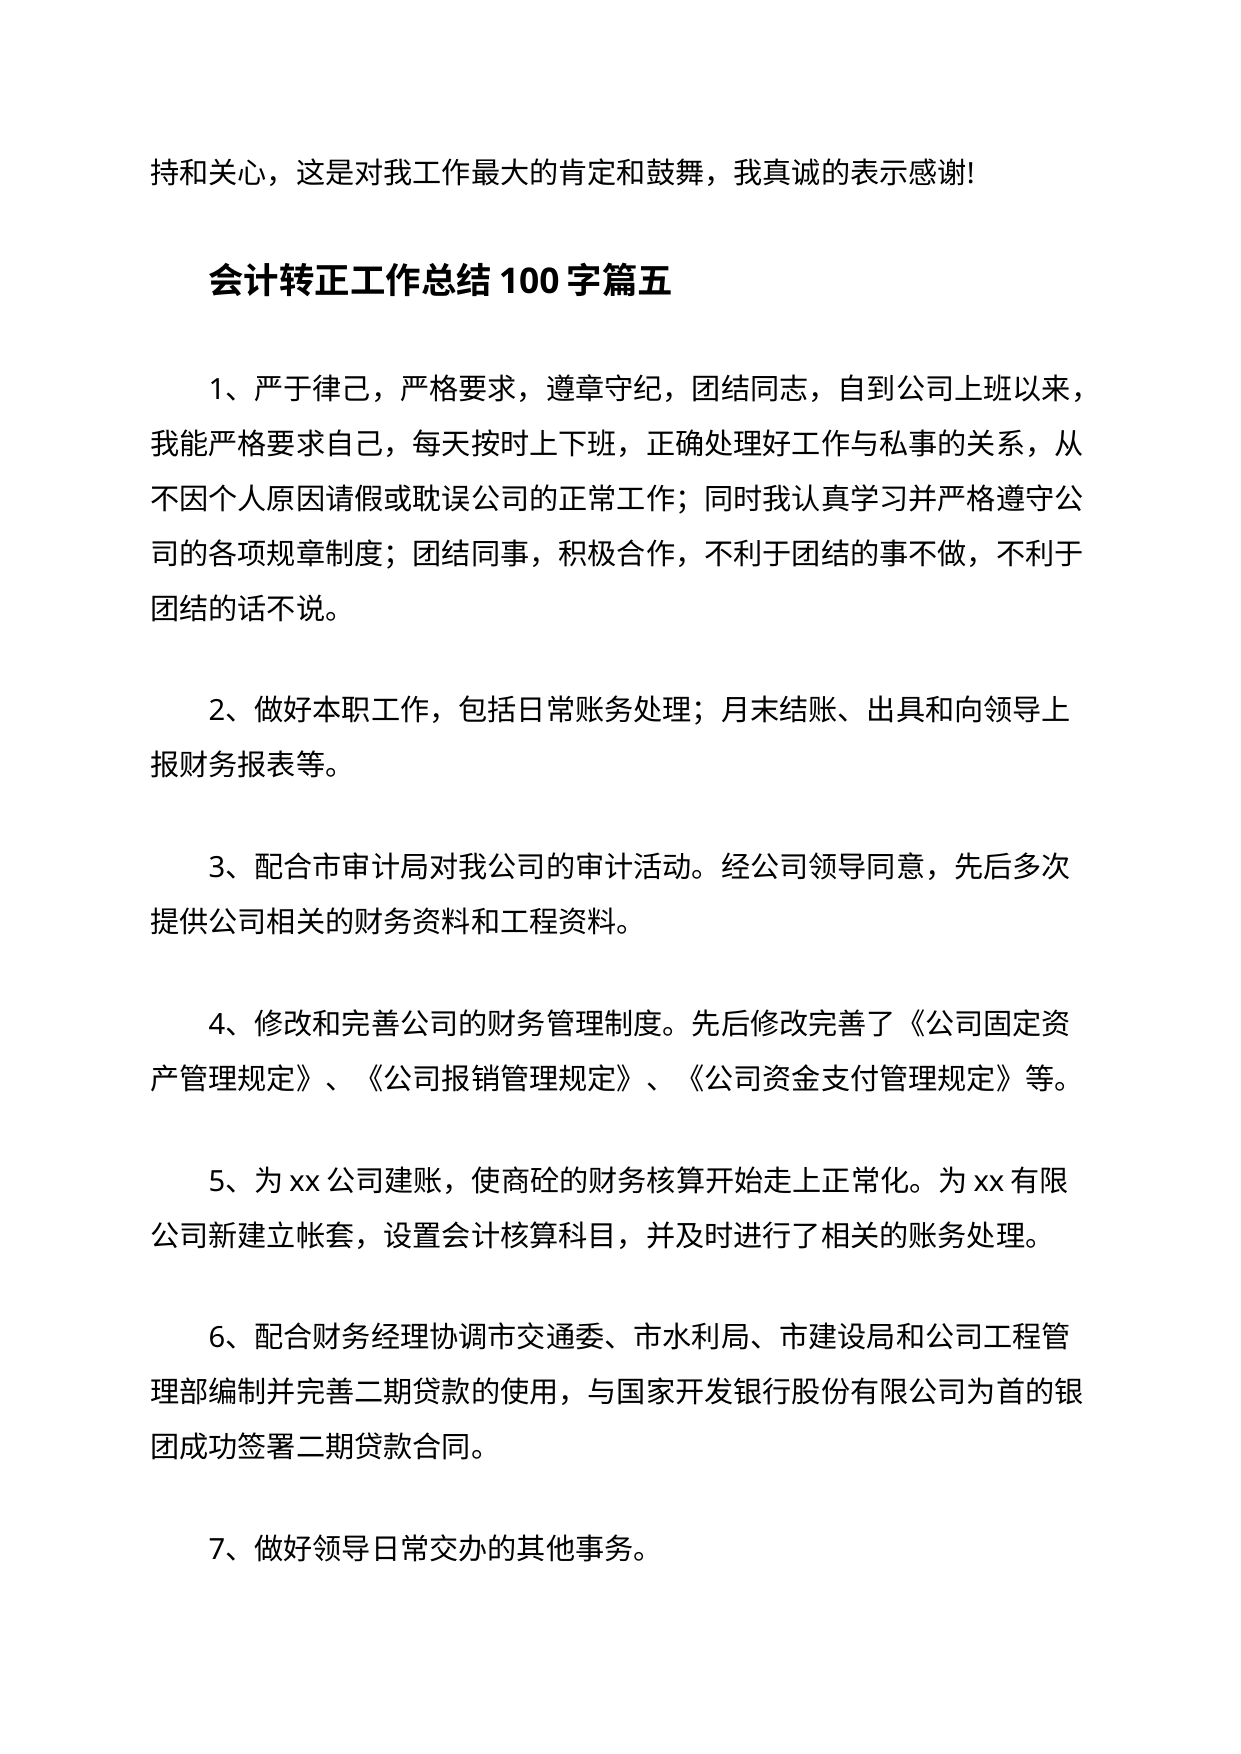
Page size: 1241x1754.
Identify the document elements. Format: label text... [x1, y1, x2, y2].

text 1、严于律己，严格要求，遵章守纪，团结同志，自到公司上班以来，我能严格要求自己，每天按时上下班，正确处理好工作与私事的关系，从不因个人原因请假或耽误公司的正常工作；同时我认真学习并严格遵守公司的各项规章制度；团结同事，积极合作，不利于团结的事不做，不利于团结的话不说。 [150, 366, 1090, 627]
text 4、修改和完善公司的财务管理制度。先后修改完善了《公司固定资产管理规定》、《公司报销管理规定》、《公司资金支付管理规定》等。 [150, 1001, 1090, 1098]
text 7、做好领导日常交办的其他事务。 [150, 1526, 1090, 1568]
text 6、配合财务经理协调市交通委、市水利局、市建设局和公司工程管理部编制并完善二期贷款的使用，与国家开发银行股份有限公司为首的银团成功签署二期贷款合同。 [150, 1314, 1090, 1466]
text 会计转正工作总结100字篇五 [150, 252, 1090, 303]
text 5、为xx公司建账，使商砼的财务核算开始走上正常化。为xx有限公司新建立帐套，设置会计核算科目，并及时进行了相关的账务处理。 [150, 1157, 1090, 1254]
text 3、配合市审计局对我公司的审计活动。经公司领导同意，先后多次提供公司相关的财务资料和工程资料。 [150, 844, 1090, 941]
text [150, 150, 1090, 192]
text 2、做好本职工作，包括日常账务处理；月末结账、出具和向领导上报财务报表等。 [150, 687, 1090, 784]
